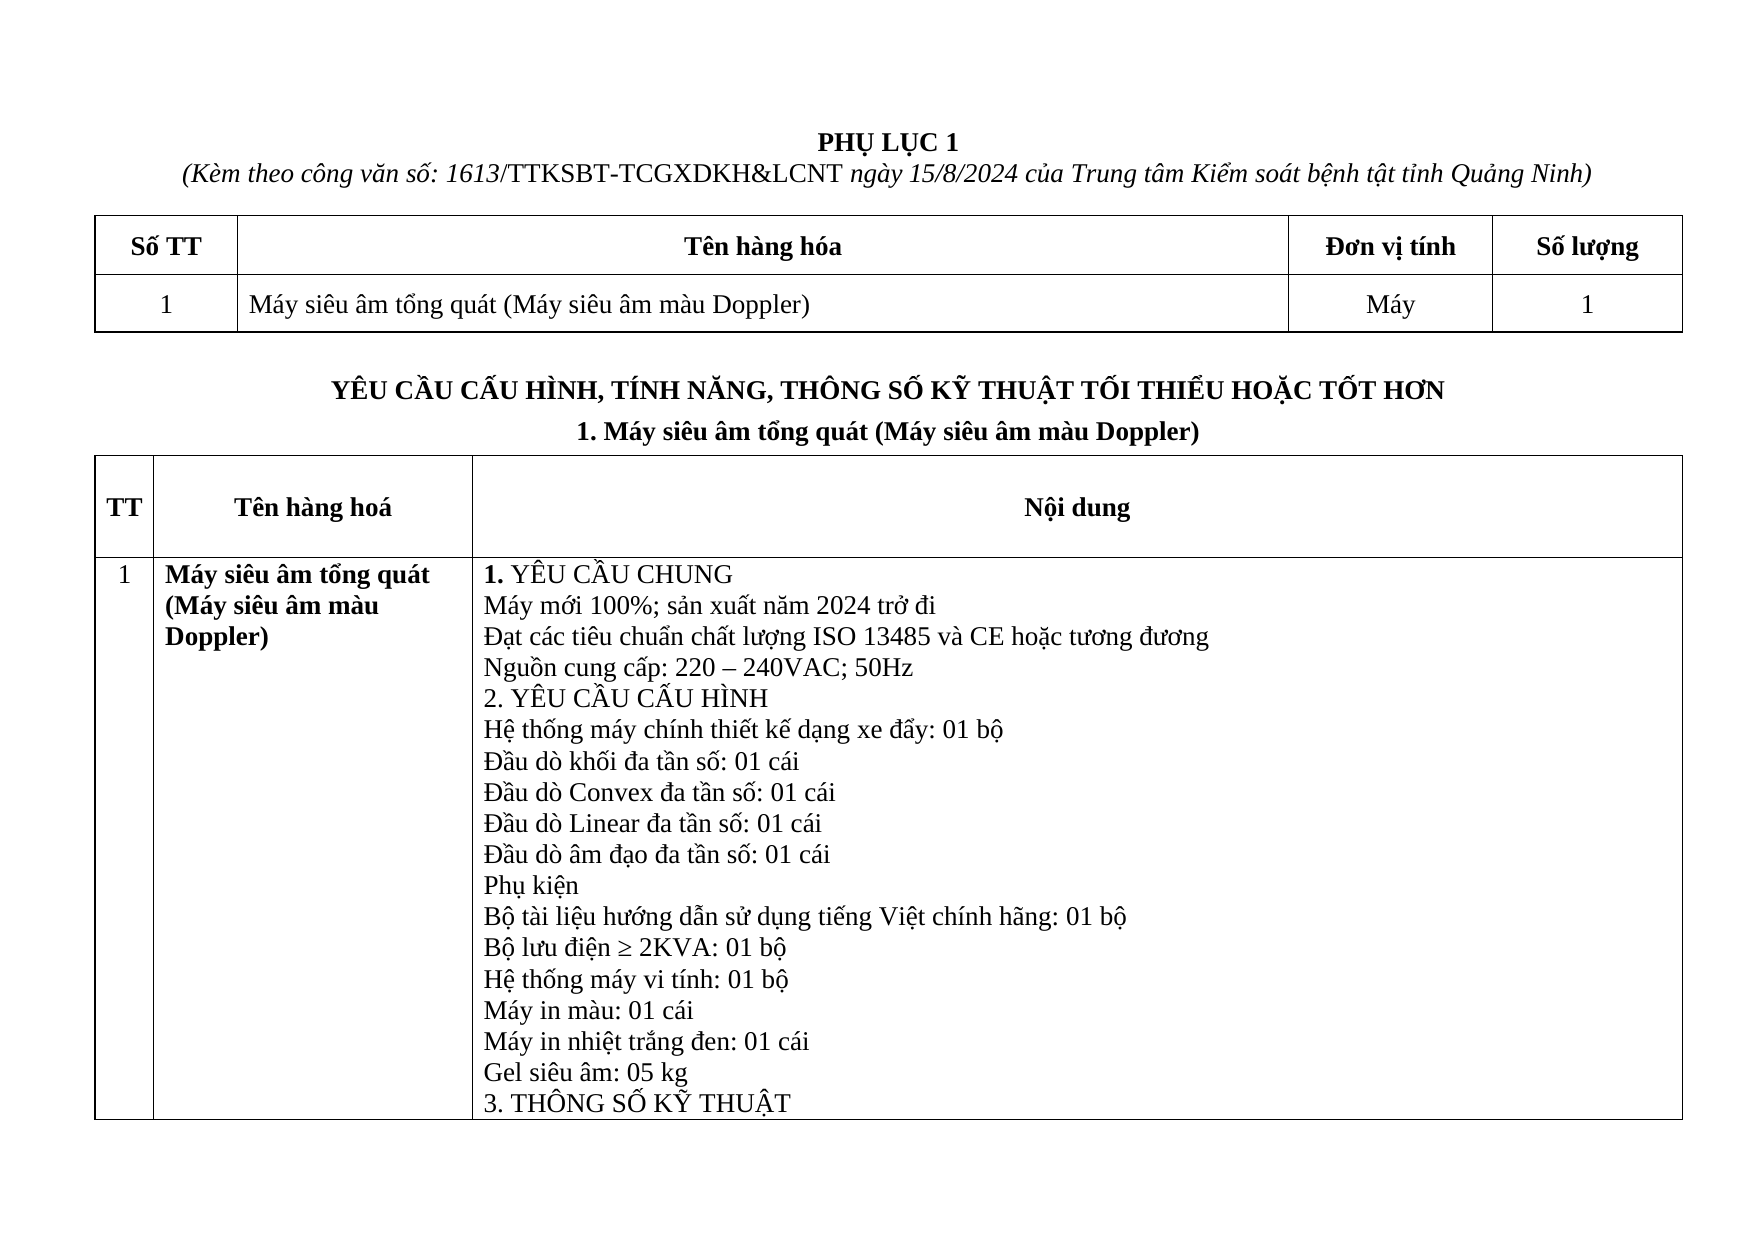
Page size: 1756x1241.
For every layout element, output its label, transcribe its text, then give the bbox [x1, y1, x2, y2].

text YÊU CẦU CẤU HÌNH, TÍNH NĂNG, THÔNG SỐ KỸ THUẬT TỐI THIỂU HOẶC TỐT HƠN [94, 374, 1682, 406]
table_header Tên hàng hoá [154, 456, 472, 557]
table_cell 1 [96, 558, 153, 1118]
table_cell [154, 558, 472, 1118]
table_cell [473, 558, 1682, 1118]
table_cell 1 [96, 275, 237, 331]
table_header Số lượng [1493, 216, 1682, 274]
table_cell Máy [1289, 275, 1492, 331]
table_header TT [96, 456, 153, 557]
table_cell 1 [1493, 275, 1682, 331]
table_header Đơn vị tính [1289, 216, 1492, 274]
table_header Số TT [96, 216, 237, 274]
text PHỤ LỤC 1 (Kèm theo công văn số: 1613/TTKSBT-TCGXDKH&LCNT ngày 15/8/2024 của Trung tâm Kiểm soát bệnh tật tỉnh Quảng Ninh) [94, 126, 1682, 189]
table_header Nội dung [473, 456, 1682, 557]
table_cell Máy siêu âm tổng quát (Máy siêu âm màu Doppler) [238, 275, 1288, 331]
table_header Tên hàng hóa [238, 216, 1288, 274]
text 1. Máy siêu âm tổng quát (Máy siêu âm màu Doppler) [94, 415, 1682, 446]
